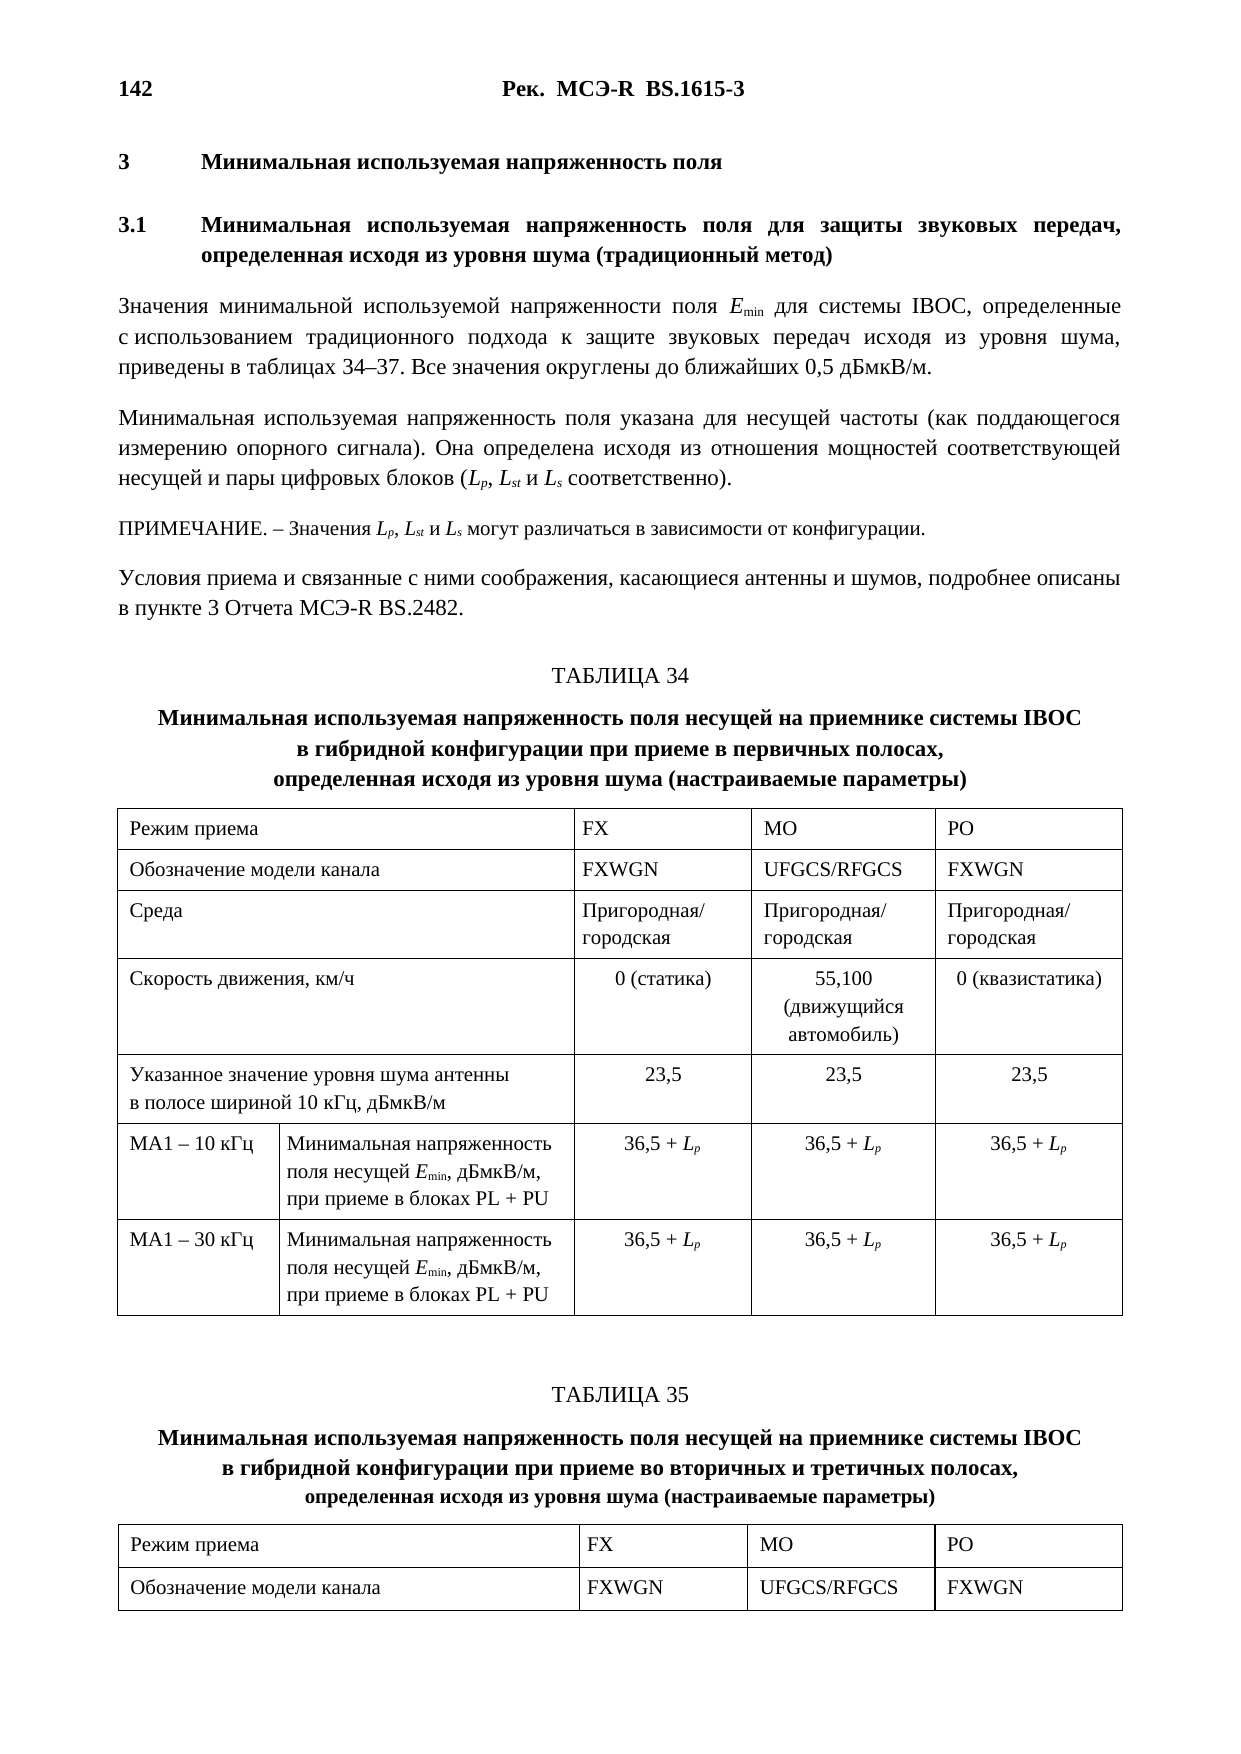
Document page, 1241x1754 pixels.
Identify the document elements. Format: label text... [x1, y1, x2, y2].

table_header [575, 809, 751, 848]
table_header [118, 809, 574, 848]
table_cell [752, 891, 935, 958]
subtitle 3.1 Минимальная используемая напряженность поля для защиты звуковых передач, определенная исходя из уровня шума (традиционный метод) [118, 211, 1122, 268]
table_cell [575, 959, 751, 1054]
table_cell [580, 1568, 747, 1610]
text ТАБЛИЦА 34 [118, 662, 1122, 688]
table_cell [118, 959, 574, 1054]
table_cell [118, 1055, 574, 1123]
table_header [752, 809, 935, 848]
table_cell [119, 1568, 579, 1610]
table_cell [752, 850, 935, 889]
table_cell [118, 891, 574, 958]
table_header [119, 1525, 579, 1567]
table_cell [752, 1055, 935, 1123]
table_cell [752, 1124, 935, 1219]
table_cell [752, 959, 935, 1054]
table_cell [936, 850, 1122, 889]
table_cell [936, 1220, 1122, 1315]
text Минимальная используемая напряженность поля указана для несущей частоты (как поддающегося измерению опорного сигнала). Она определена исходя из отношения мощностей соответствующей несущей и пары цифровых блоков (Lp, Lst и Ls соответственно). [118, 404, 1122, 491]
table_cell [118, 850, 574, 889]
title Минимальная используемая напряженность поля несущей на приемнике системы IBOC в гибридной конфигурации при приеме в первичных полосах, определенная исходя из уровня шума (настраиваемые параметры) [118, 704, 1122, 791]
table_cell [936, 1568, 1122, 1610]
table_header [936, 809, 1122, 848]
text Условия приема и связанные с ними соображения, касающиеся антенны и шумов, подробнее описаны в пункте 3 Отчета МСЭ-R BS.2482. [118, 564, 1122, 620]
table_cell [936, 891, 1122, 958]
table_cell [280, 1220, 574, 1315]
text ПРИМЕЧАНИЕ. – Значения Lp, Lst и Ls могут различаться в зависимости от конфигурации. [118, 515, 1122, 539]
title Минимальная используемая напряженность поля несущей на приемнике системы IBOC в гибридной конфигурации при приеме во вторичных и третичных полосах, определенная исходя из уровня шума (настраиваемые параметры) [118, 1424, 1122, 1508]
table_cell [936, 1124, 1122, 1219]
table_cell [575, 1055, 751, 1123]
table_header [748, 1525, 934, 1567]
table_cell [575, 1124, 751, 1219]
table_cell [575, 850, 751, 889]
text ТАБЛИЦА 35 [118, 1381, 1122, 1407]
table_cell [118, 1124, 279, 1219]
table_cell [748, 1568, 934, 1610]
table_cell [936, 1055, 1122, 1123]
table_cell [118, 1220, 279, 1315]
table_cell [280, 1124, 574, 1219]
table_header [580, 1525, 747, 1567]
subtitle 3 Минимальная используемая напряженность поля [118, 148, 1122, 174]
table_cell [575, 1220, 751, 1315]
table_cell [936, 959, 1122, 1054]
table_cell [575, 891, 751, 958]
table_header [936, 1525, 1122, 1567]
text Значения минимальной используемой напряженности поля Emin для системы IBOC, определенные с использованием традиционного подхода к защите звуковых передач исходя из уровня шума, приведены в таблицах 34–37. Все значения округлены до ближайших 0,5 дБмкВ/м. [118, 292, 1122, 379]
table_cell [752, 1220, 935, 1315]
